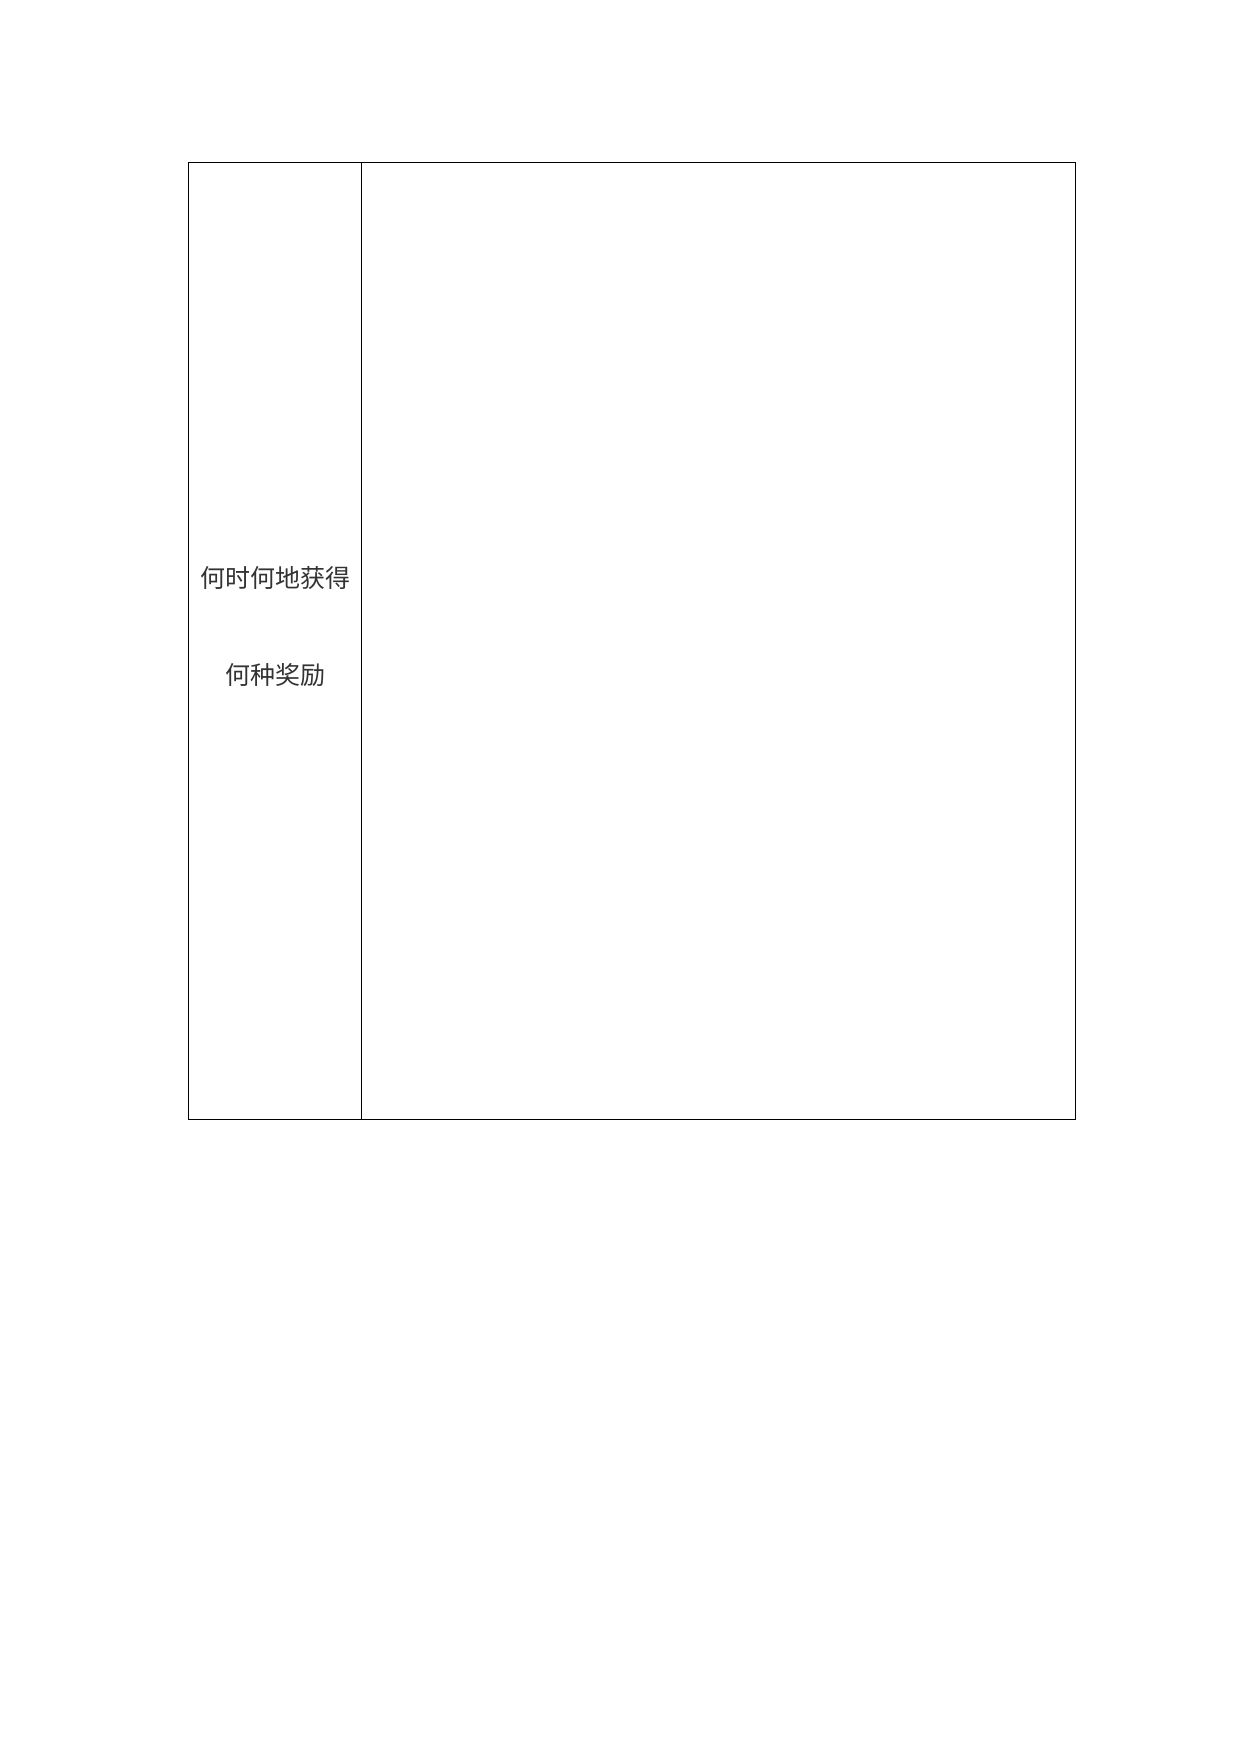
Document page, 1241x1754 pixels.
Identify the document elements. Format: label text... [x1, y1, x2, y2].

table_cell [362, 163, 1075, 1119]
table_cell 何时何地获得 何种奖励 [189, 163, 361, 1119]
